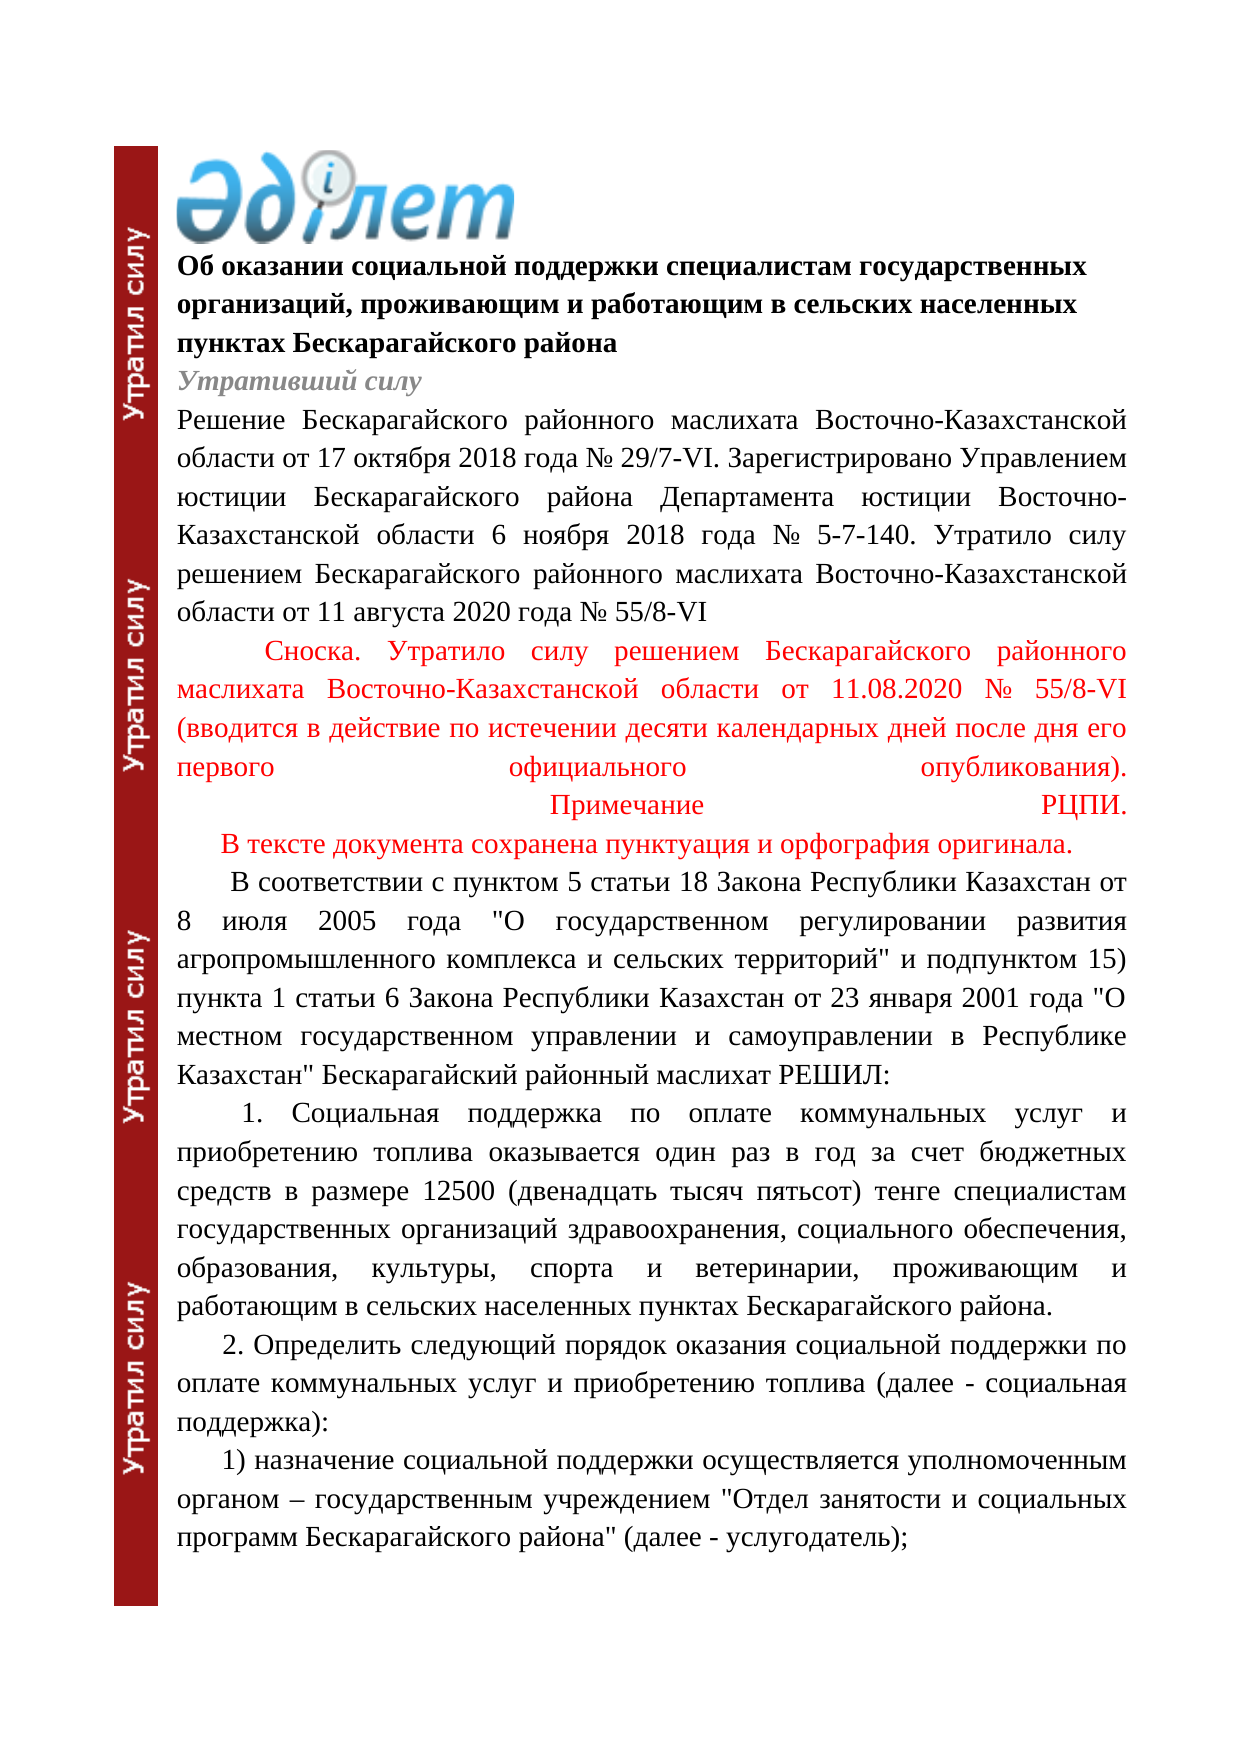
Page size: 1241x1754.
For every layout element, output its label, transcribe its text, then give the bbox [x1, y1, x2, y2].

picture [114, 859, 158, 864]
picture [114, 1322, 158, 1327]
text 1) назначение социальной поддержки осуществляется уполномоченным органом – государственным учреждением "Отдел занятости и социальных программ Бескарагайского района" (далее - услугодатель); [112, 1442, 1128, 1553]
text 1. Социальная поддержка по оплате коммунальных услуг и приобретению топлива оказывается один раз в год за счет бюджетных средств в размере 12500 (двенадцать тысяч пятьсот) тенге специалистам государственных организаций здравоохранения, социального обеспечения, образования, культуры, спорта и ветеринарии, проживающим и работающим в сельских населенных пунктах Бескарагайского района. [112, 1096, 1128, 1322]
picture [114, 1553, 158, 1606]
text В соответствии с пунктом 5 статьи 18 Закона Республики Казахстан от 8 июля 2005 года "О государственном регулировании развития агропромышленного комплекса и сельских территорий" и подпунктом 15) пункта 1 статьи 6 Закона Республики Казахстан от 23 января 2001 года "О местном государственном управлении и самоуправлении в Республике Казахстан" Бескарагайский районный маслихат РЕШИЛ: [112, 864, 1128, 1091]
picture [114, 358, 158, 363]
text Решение Бескарагайского районного маслихата Восточно-Казахстанской области от 17 октября 2018 года № 29/7-VI. Зарегистрировано Управлением юстиции Бескарагайского района Департамента юстиции Восточно-Казахстанской области 6 ноября 2018 года № 5-7-140. Утратило силу решением Бескарагайского районного маслихата Восточно-Казахстанской области от 11 августа 2020 года № 55/8-VI [112, 402, 1128, 628]
text Об оказании социальной поддержки специалистам государственных организаций, проживающим и работающим в сельских населенных пунктах Бескарагайского района [112, 248, 1128, 358]
picture [114, 1091, 158, 1096]
text Утративший силу [112, 363, 1128, 397]
picture [114, 397, 158, 402]
picture [114, 1437, 158, 1442]
text 2. Определить следующий порядок оказания социальной поддержки по оплате коммунальных услуг и приобретению топлива (далее - социальная поддержка): [112, 1327, 1128, 1437]
picture [114, 628, 158, 633]
picture [176, 150, 515, 244]
text Сноска. Утратило силу решением Бескарагайского районного маслихата Восточно-Казахстанской области от 11.08.2020 № 55/8-VI (вводится в действие по истечении десяти календарных дней после дня его первого официального опубликования). Примечание РЦПИ. В тексте документа сохранена пунктуация и орфография оригинала. [112, 633, 1128, 859]
picture [114, 146, 158, 248]
